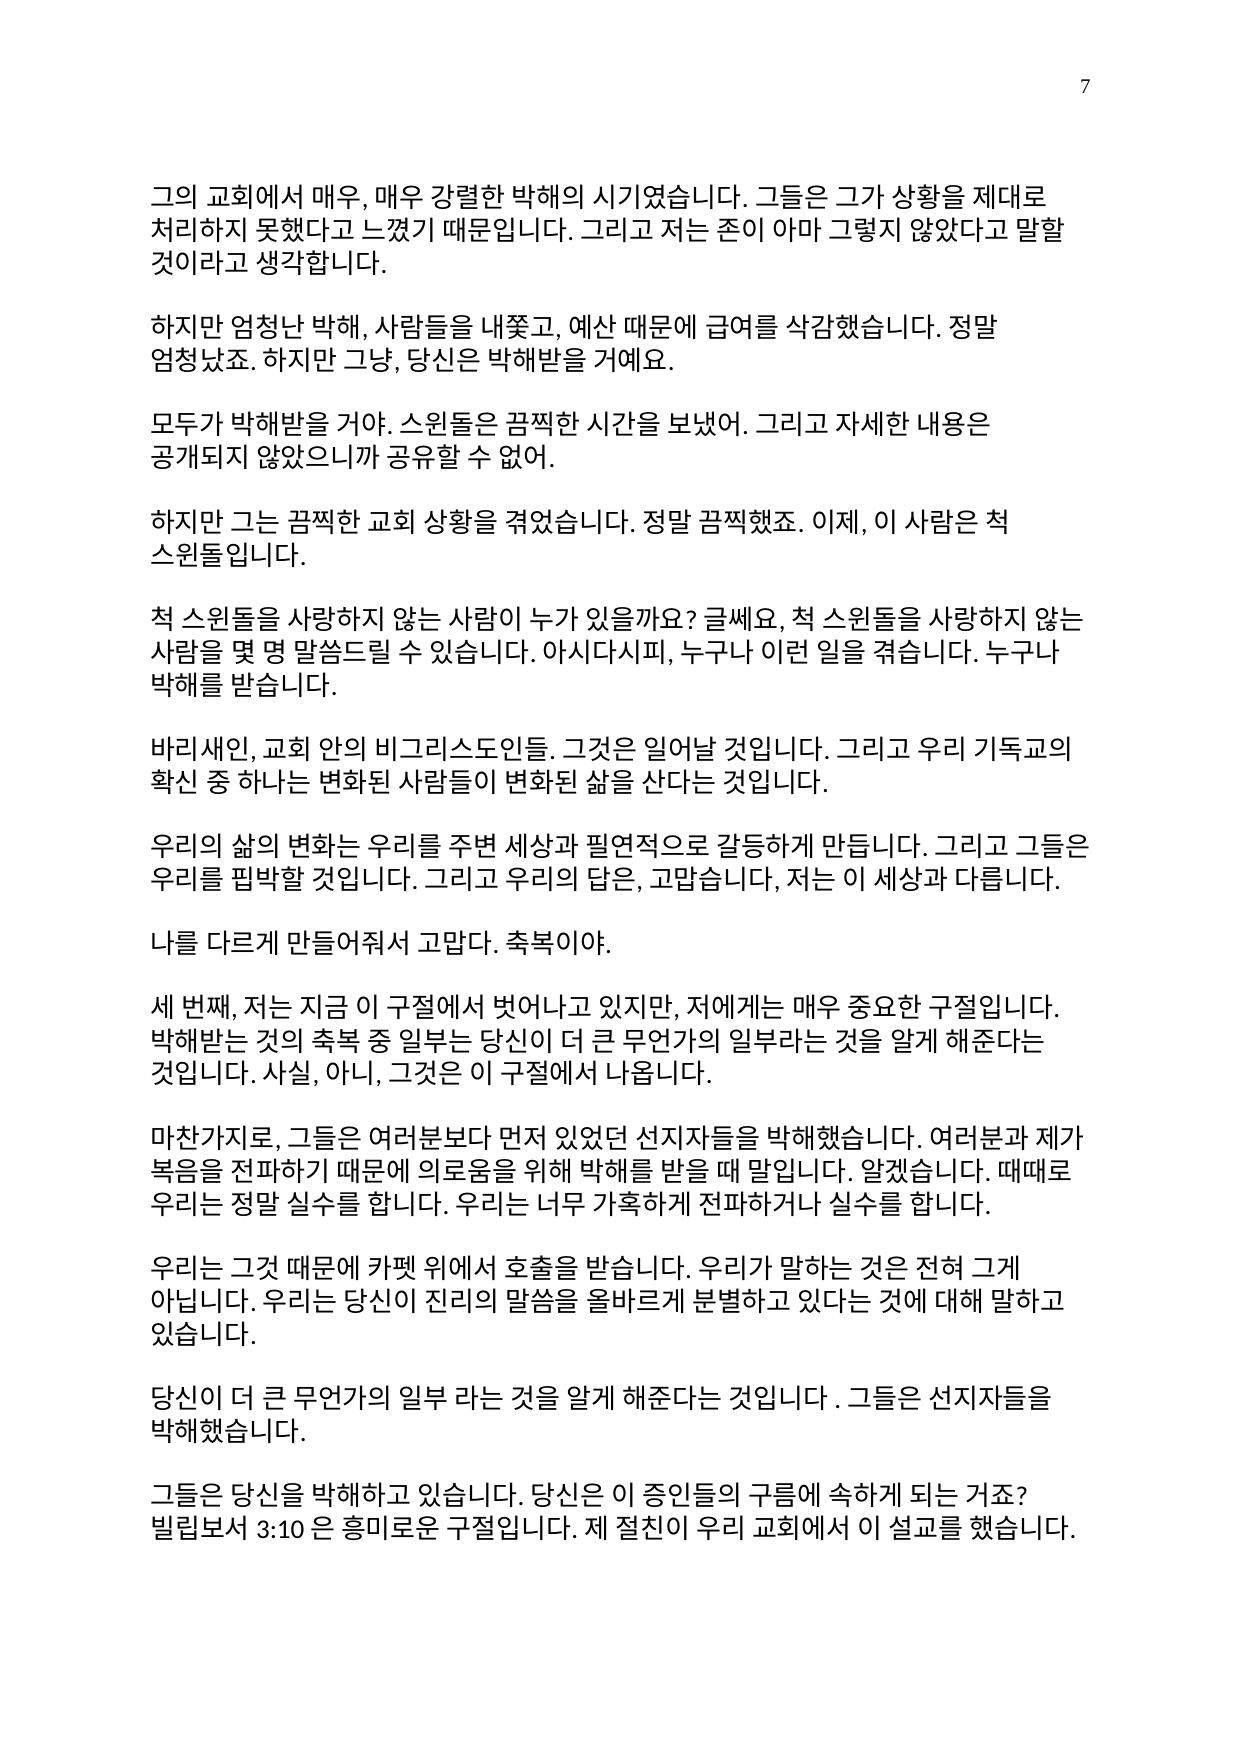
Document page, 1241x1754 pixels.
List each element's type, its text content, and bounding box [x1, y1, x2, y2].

text 우리는 그것 때문에 카펫 위에서 호출을 받습니다. 우리가 말하는 것은 전혀 그게 아닙니다. 우리는 당신이 진리의 말씀을 올바르게 분별하고 있다는 것에 대해 말하고 있습니다. [150, 1252, 1090, 1351]
text 모두가 박해받을 거야. 스윈돌은 끔찍한 시간을 보냈어. 그리고 자세한 내용은 공개되지 않았으니까 공유할 수 없어. [150, 408, 1090, 474]
text 하지만 엄청난 박해, 사람들을 내쫓고, 예산 때문에 급여를 삭감했습니다. 정말 엄청났죠. 하지만 그냥, 당신은 박해받을 거예요. [150, 311, 1090, 377]
text 마찬가지로, 그들은 여러분보다 먼저 있었던 선지자들을 박해했습니다. 여러분과 제가 복음을 전파하기 때문에 의로움을 위해 박해를 받을 때 말입니다. 알겠습니다. 때때로 우리는 정말 실수를 합니다. 우리는 너무 가혹하게 전파하거나 실수를 합니다. [150, 1122, 1090, 1221]
text 우리의 삶의 변화는 우리를 주변 세상과 필연적으로 갈등하게 만듭니다. 그리고 그들은 우리를 핍박할 것입니다. 그리고 우리의 답은, 고맙습니다, 저는 이 세상과 다릅니다. [150, 830, 1090, 896]
text 척 스윈돌을 사랑하지 않는 사람이 누가 있을까요? 글쎄요, 척 스윈돌을 사랑하지 않는 사람을 몇 명 말씀드릴 수 있습니다. 아시다시피, 누구나 이런 일을 겪습니다. 누구나 박해를 받습니다. [150, 603, 1090, 702]
text 하지만 그는 끔찍한 교회 상황을 겪었습니다. 정말 끔찍했죠. 이제, 이 사람은 척 스윈돌입니다. [150, 506, 1090, 572]
text 세 번째, 저는 지금 이 구절에서 벗어나고 있지만, 저에게는 매우 중요한 구절입니다. 박해받는 것의 축복 중 일부는 당신이 더 큰 무언가의 일부라는 것을 알게 해준다는 것입니다. 사실, 아니, 그것은 이 구절에서 나옵니다. [150, 992, 1090, 1091]
text 그의 교회에서 매우, 매우 강렬한 박해의 시기였습니다. 그들은 그가 상황을 제대로 처리하지 못했다고 느꼈기 때문입니다. 그리고 저는 존이 아마 그렇지 않았다고 말할 것이라고 생각합니다. [150, 181, 1090, 280]
text 바리새인, 교회 안의 비그리스도인들. 그것은 일어날 것입니다. 그리고 우리 기독교의 확신 중 하나는 변화된 사람들이 변화된 삶을 산다는 것입니다. [150, 733, 1090, 799]
text 나를 다르게 만들어줘서 고맙다. 축복이야. [150, 927, 1090, 961]
text 그들은 당신을 박해하고 있습니다. 당신은 이 증인들의 구름에 속하게 되는 거죠? 빌립보서 3:10은 흥미로운 구절입니다. 제 절친이 우리 교회에서 이 설교를 했습니다. [150, 1479, 1090, 1546]
text 당신이 더 큰 무언가의 일부 라는 것을 알게 해준다는 것입니다 . 그들은 선지자들을 박해했습니다. [150, 1382, 1090, 1448]
